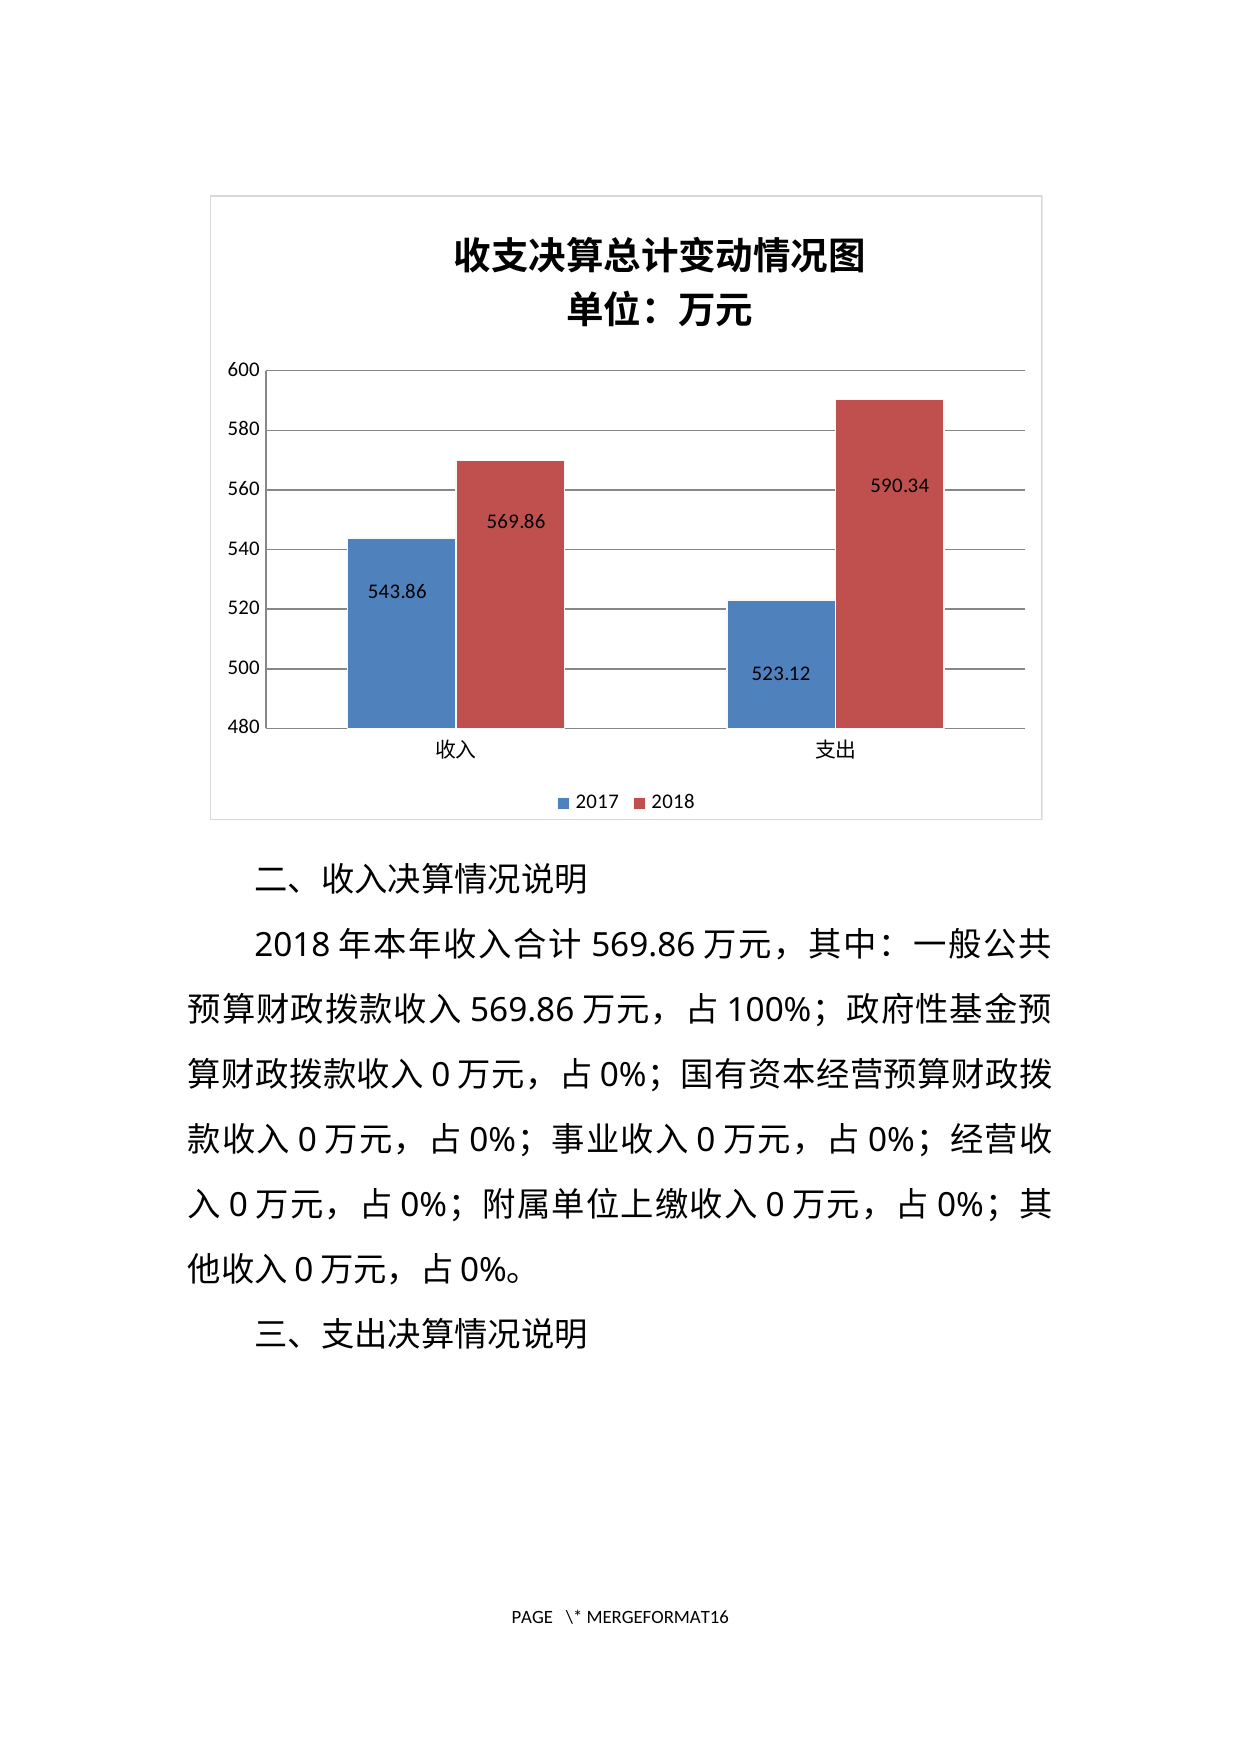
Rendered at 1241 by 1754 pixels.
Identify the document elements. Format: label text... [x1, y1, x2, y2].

text 二、收入决算情况说明 [187, 162, 1053, 909]
text 三、支出决算情况说明 [187, 1299, 1053, 1364]
text 2018年本年收入合计569.86万元，其中：一般公共预算财政拨款收入569.86万元，占100%；政府性基金预算财政拨款收入0万元，占0%；国有资本经营预算财政拨款收入0万元，占0%；事业收入0万元，占0%；经营收入0万元，占0%；附属单位上缴收入0万元，占0%；其他收入0万元，占0%。 [187, 909, 1053, 1299]
